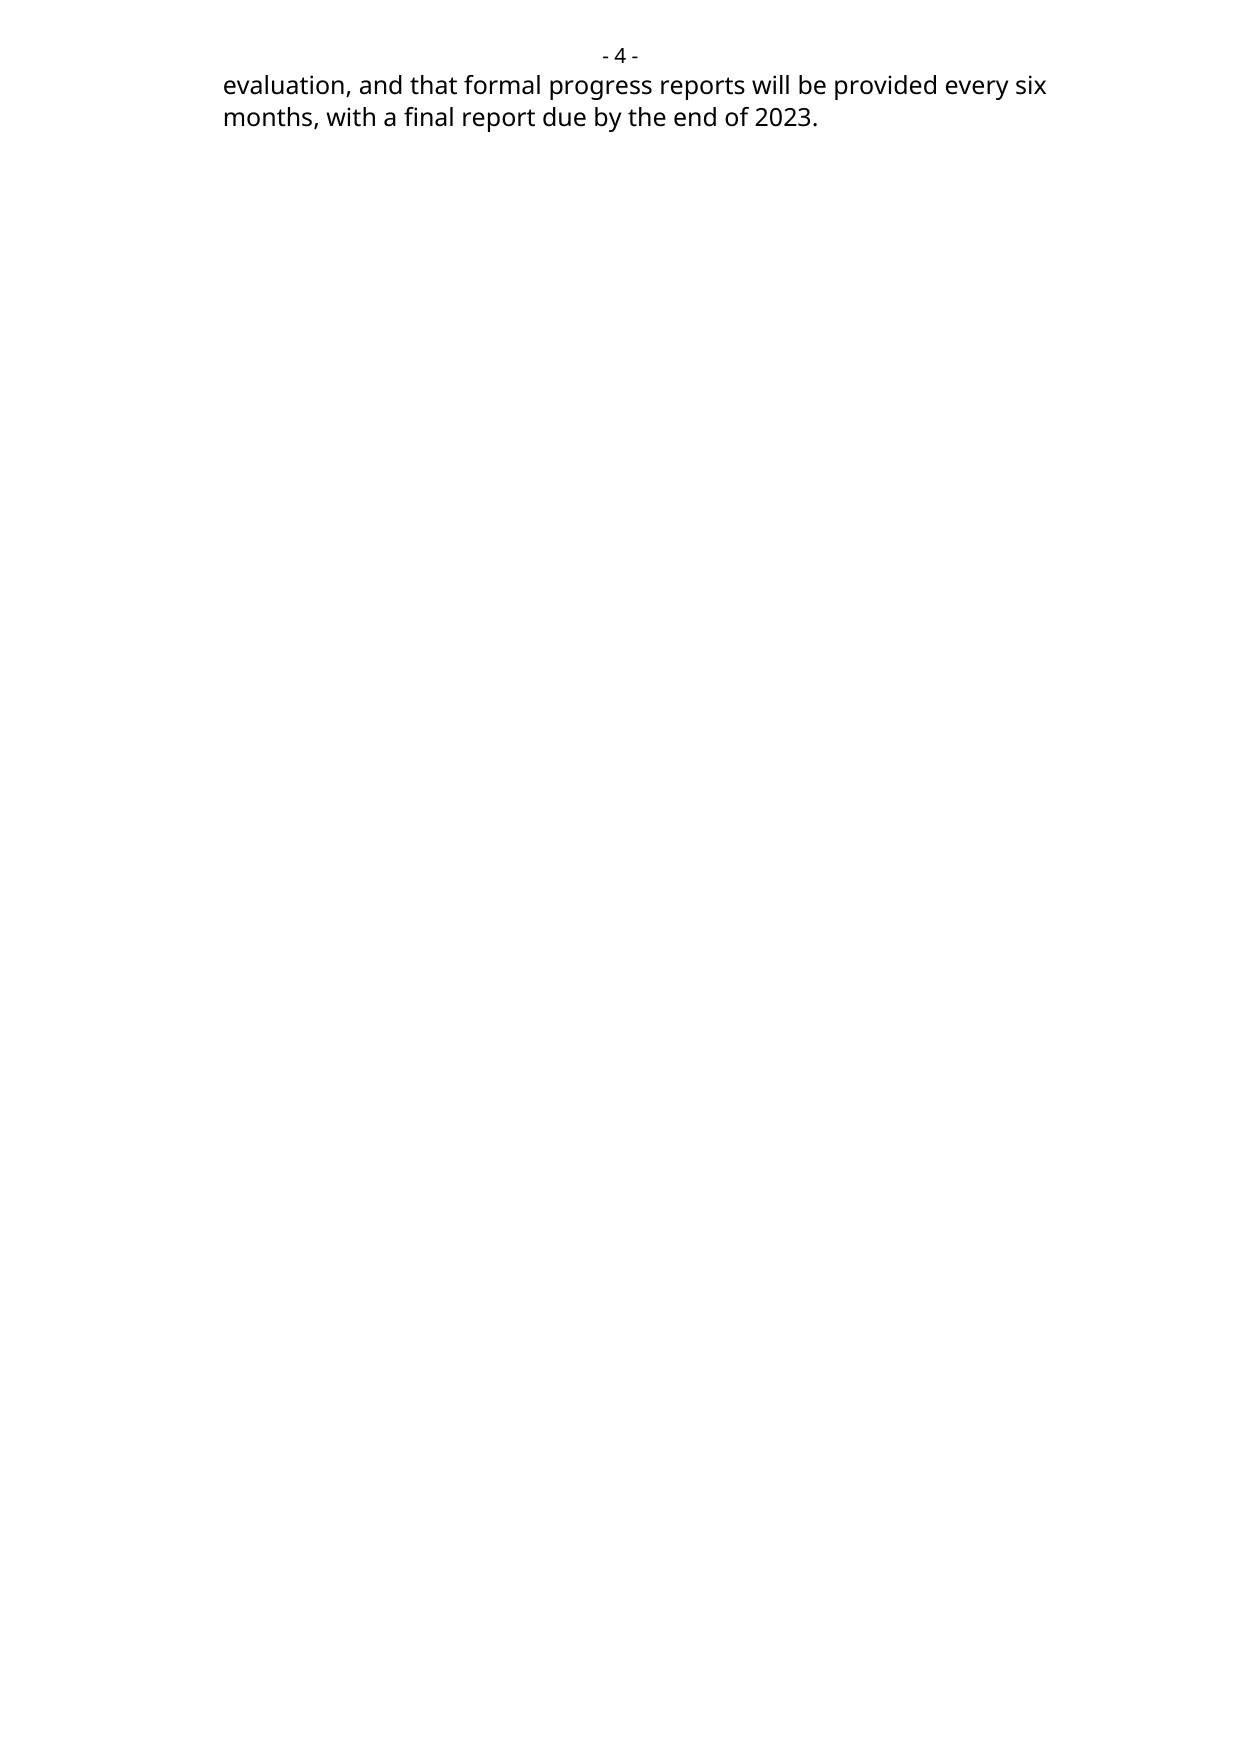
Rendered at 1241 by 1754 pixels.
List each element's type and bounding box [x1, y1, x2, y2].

list [185, 70, 1092, 132]
